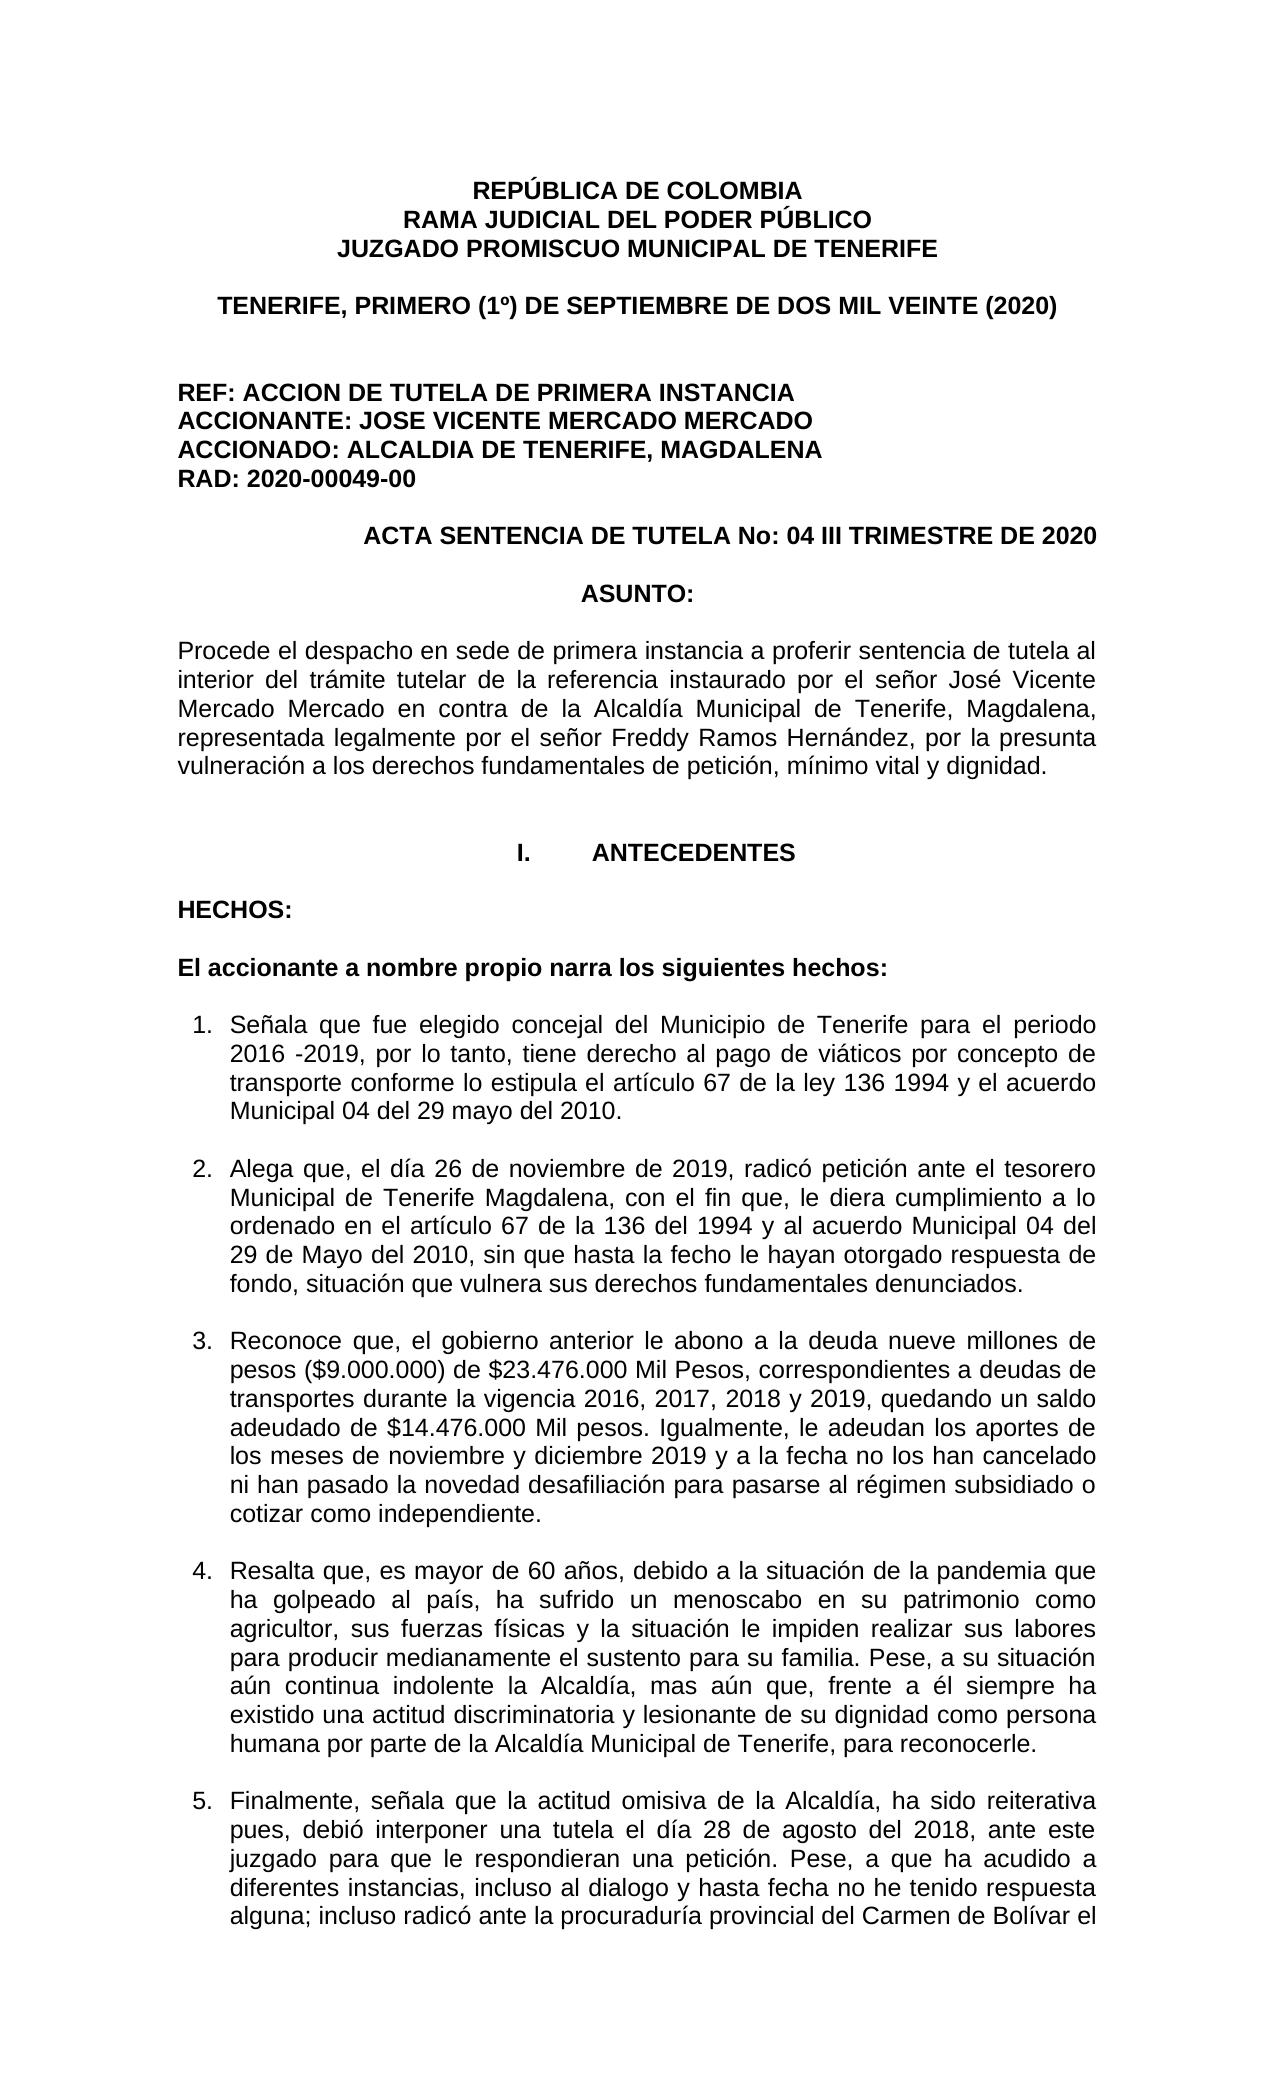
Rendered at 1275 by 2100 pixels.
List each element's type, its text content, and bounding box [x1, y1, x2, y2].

text ACCIONANTE: JOSE VICENTE MERCADO MERCADO [177, 406, 1098, 435]
text ACTA SENTENCIA DE TUTELA No: 04 III TRIMESTRE DE 2020 [177, 521, 1098, 550]
text TENERIFE, PRIMERO (1º) DE SEPTIEMBRE DE DOS MIL VEINTE (2020) [177, 291, 1098, 320]
text REPÚBLICA DE COLOMBIA [177, 176, 1098, 205]
list Reconoce que, el gobierno anterior le abono a la deuda nueve millones de pesos ($9.000.000) de $23.476.000 Mil Pesos, correspondientes a deudas de transportes durante la vigencia 2016, 2017, 2018 y 2019, quedando un saldo adeudado de $14.476.000 Mil pesos. Igualmente, le adeudan los aportes de los meses de noviembre y diciembre 2019 y a la fecha no los han cancelado ni han pasado la novedad desafiliación para pasarse al régimen subsidiado o cotizar como independiente. [192, 1326, 1098, 1528]
list ANTECEDENTES [215, 838, 1098, 866]
text ACCIONADO: ALCALDIA DE TENERIFE, MAGDALENA [177, 435, 1098, 464]
text RAMA JUDICIAL DEL PODER PÚBLICO [177, 205, 1098, 234]
text HECHOS: [177, 895, 1098, 924]
text El accionante a nombre propio narra los siguientes hechos: [177, 953, 1098, 981]
text RAD: 2020-00049-00 [177, 464, 1098, 493]
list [192, 1786, 1098, 1930]
text REF: ACCION DE TUTELA DE PRIMERA INSTANCIA [177, 378, 1098, 406]
text Procede el despacho en sede de primera instancia a proferir sentencia de tutela al interior del trámite tutelar de la referencia instaurado por el señor José Vicente Mercado Mercado en contra de la Alcaldía Municipal de Tenerife, Magdalena, representada legalmente por el señor Freddy Ramos Hernández, por la presunta vulneración a los derechos fundamentales de petición, mínimo vital y dignidad. [177, 636, 1098, 780]
list Señala que fue elegido concejal del Municipio de Tenerife para el periodo 2016 -2019, por lo tanto, tiene derecho al pago de viáticos por concepto de transporte conforme lo estipula el artículo 67 de la ley 136 1994 y el acuerdo Municipal 04 del 29 mayo del 2010. [192, 1010, 1098, 1125]
list Alega que, el día 26 de noviembre de 2019, radicó petición ante el tesorero Municipal de Tenerife Magdalena, con el fin que, le diera cumplimiento a lo ordenado en el artículo 67 de la 136 del 1994 y al acuerdo Municipal 04 del 29 de Mayo del 2010, sin que hasta la fecho le hayan otorgado respuesta de fondo, situación que vulnera sus derechos fundamentales denunciados. [192, 1154, 1098, 1298]
list Resalta que, es mayor de 60 años, debido a la situación de la pandemia que ha golpeado al país, ha sufrido un menoscabo en su patrimonio como agricultor, sus fuerzas físicas y la situación le impiden realizar sus labores para producir medianamente el sustento para su familia. Pese, a su situación aún continua indolente la Alcaldía, mas aún que, frente a él siempre ha existido una actitud discriminatoria y lesionante de su dignidad como persona humana por parte de la Alcaldía Municipal de Tenerife, para reconocerle. [192, 1556, 1098, 1758]
text ASUNTO: [177, 579, 1098, 608]
text JUZGADO PROMISCUO MUNICIPAL DE TENERIFE [177, 234, 1098, 263]
